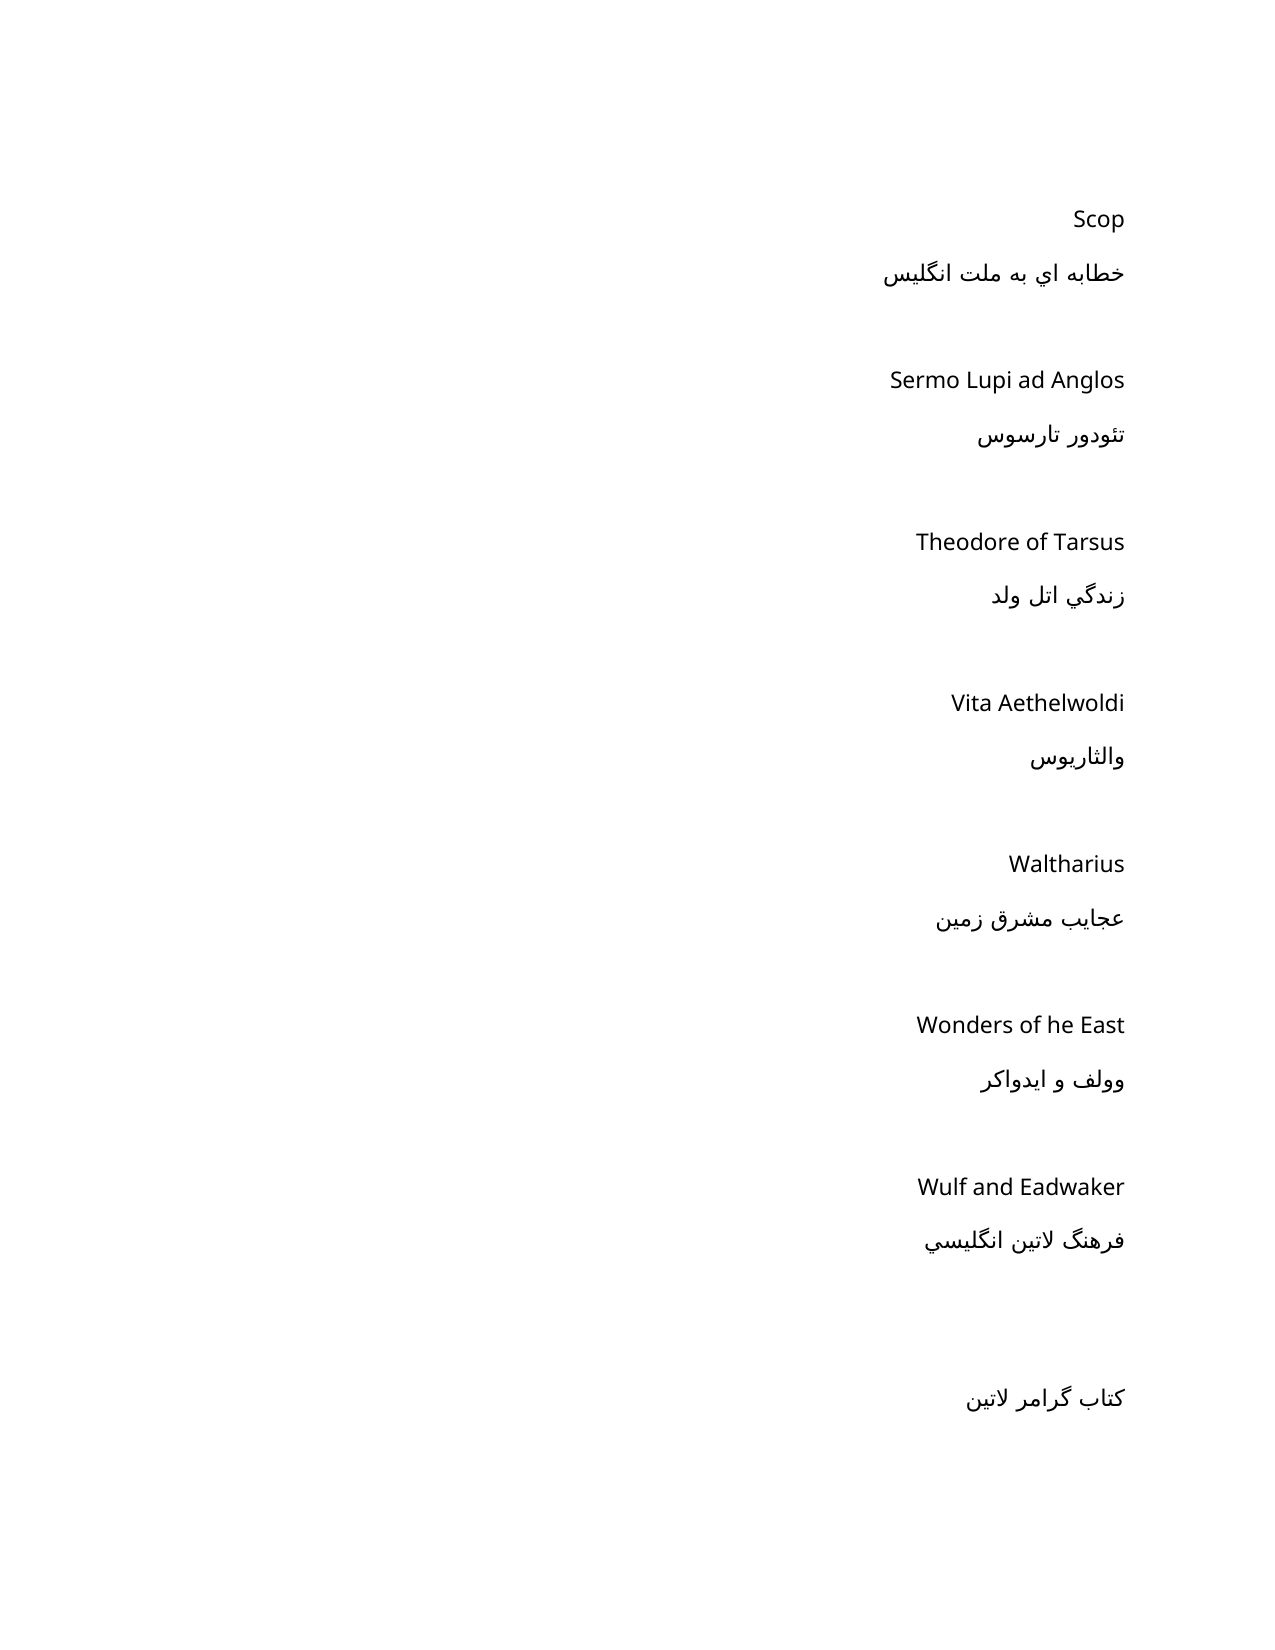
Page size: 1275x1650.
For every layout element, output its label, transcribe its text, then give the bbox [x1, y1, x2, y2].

text فرهنگ لاتين انگليسي [150, 1227, 1125, 1254]
text خطابه اي به ملت انگليس [150, 260, 1125, 286]
text Scop [150, 203, 1125, 234]
text Theodore of Tarsus [150, 526, 1125, 557]
text تئودور تارسوس [150, 421, 1125, 448]
text Vita Aethelwoldi [150, 687, 1125, 718]
text Waltharius [150, 848, 1125, 879]
text Sermo Lupi ad Anglos [150, 364, 1125, 396]
text كتاب گرامر لاتين [150, 1385, 1125, 1411]
text Wonders of he East [150, 1009, 1125, 1041]
text عجايب مشرق زمين [150, 905, 1125, 931]
text Wulf and Eadwaker [150, 1171, 1125, 1202]
text والثاريوس [150, 743, 1125, 770]
text زندگي اتل ولد [150, 582, 1125, 609]
text وولف و ايدواكر [150, 1066, 1125, 1093]
